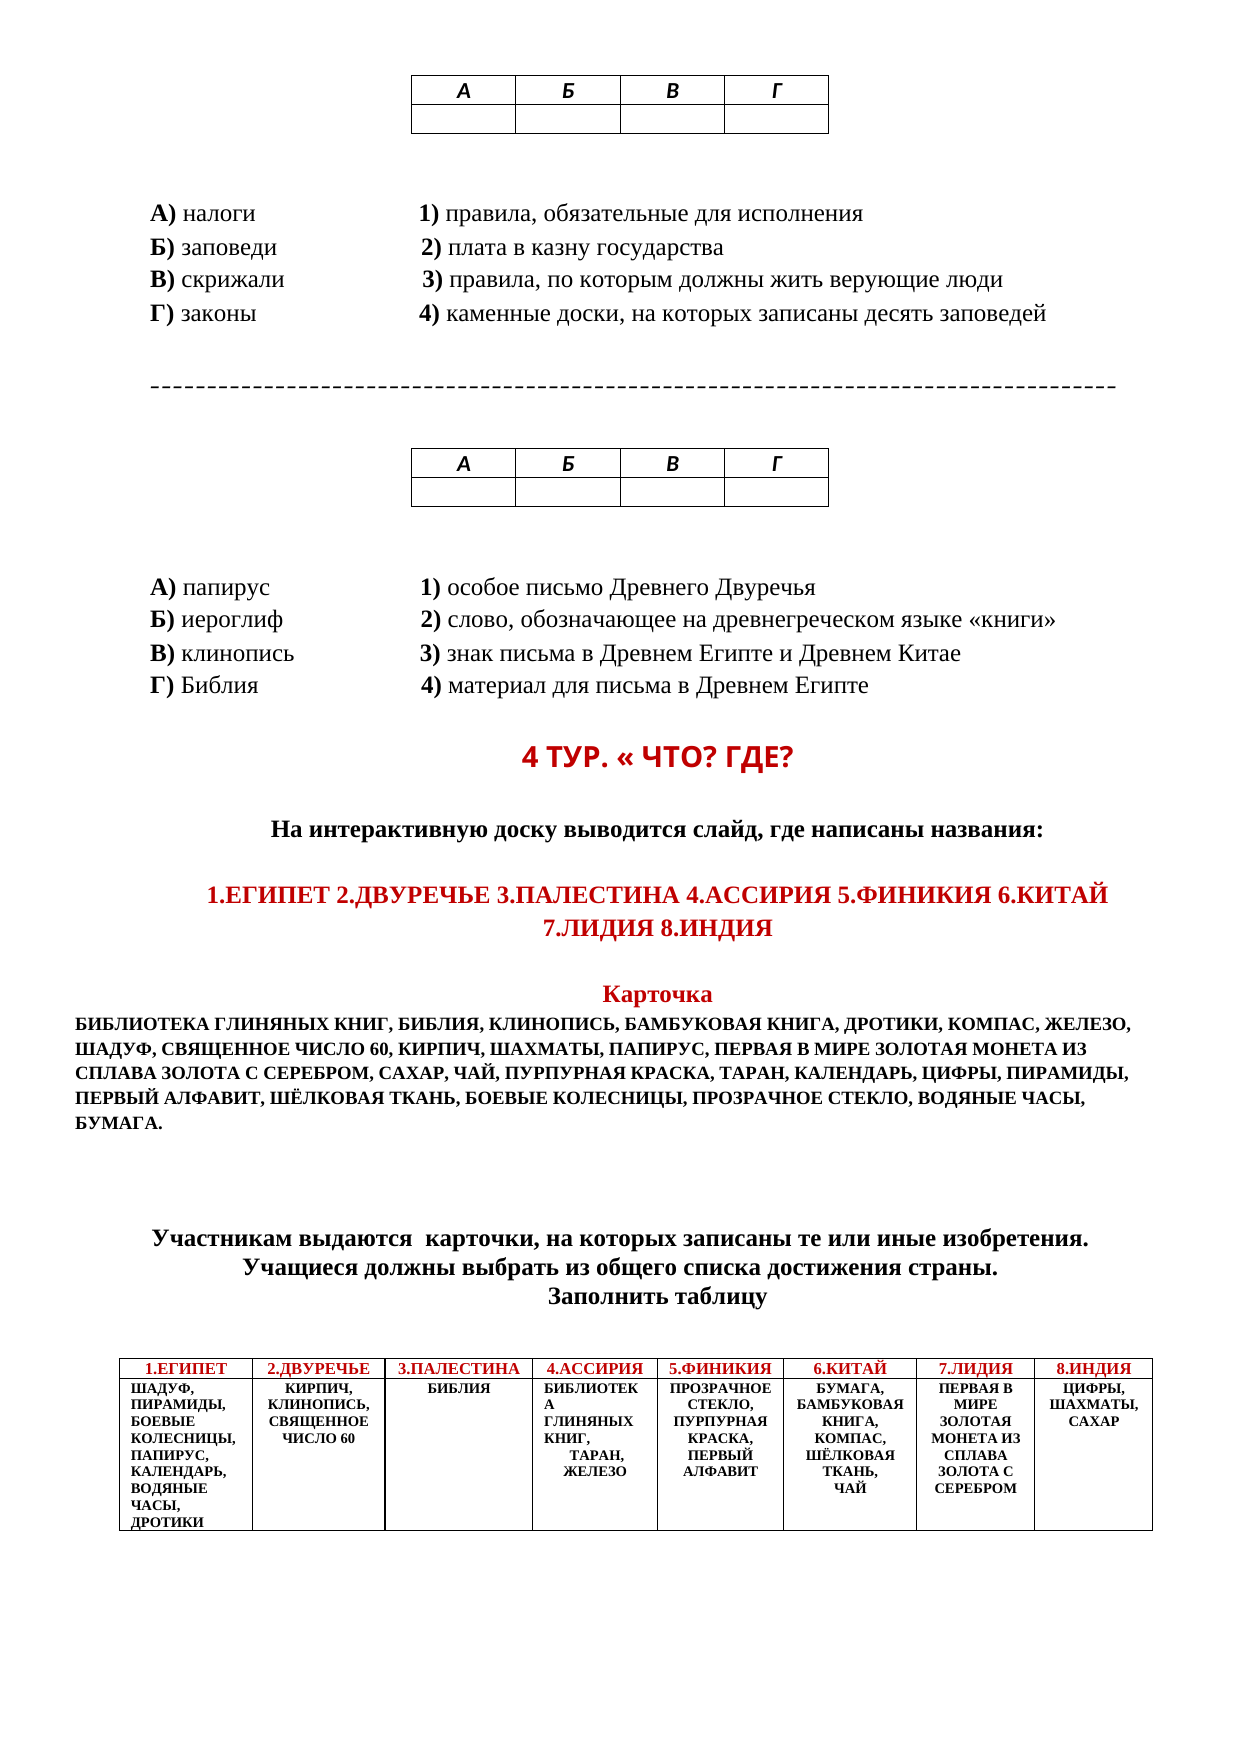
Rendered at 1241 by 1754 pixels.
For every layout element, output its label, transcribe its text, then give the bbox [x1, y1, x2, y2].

table_header 4.АССИРИЯ [533, 1359, 657, 1378]
table_header 5.ФИНИКИЯ [658, 1359, 783, 1378]
table_header В [621, 76, 724, 104]
text Участникам выдаются карточки, на которых записаны те или иные изобретения. [75, 1223, 1165, 1252]
table_header В [621, 449, 724, 477]
table_header А [412, 449, 515, 477]
table_cell [516, 105, 620, 133]
list 1.ЕГИПЕТ 2.ДВУРЕЧЬЕ 3.ПАЛЕСТИНА 4.АССИРИЯ 5.ФИНИКИЯ 6.КИТАЙ 7.ЛИДИЯ 8.ИНДИЯ [150, 881, 1165, 942]
table_header 3.ПАЛЕСТИНА [386, 1359, 532, 1378]
table_header Б [516, 76, 620, 104]
table_cell ЦИФРЫ, ШАХМАТЫ, САХАР [1035, 1379, 1152, 1530]
table_header А [412, 76, 515, 104]
table_cell БУМАГА, БАМБУКОВАЯ КНИГА, КОМПАС, ШЁЛКОВАЯ ТКАНЬ, ЧАЙ [784, 1379, 916, 1530]
table_header Г [725, 449, 828, 477]
text Учащиеся должны выбрать из общего списка достижения страны. [75, 1252, 1165, 1281]
table_cell ПЕРВАЯ В МИРЕ ЗОЛОТАЯ МОНЕТА ИЗ СПЛАВА ЗОЛОТА С СЕРЕБРОМ [917, 1379, 1034, 1530]
table_cell [412, 478, 515, 506]
table_cell КИРПИЧ, КЛИНОПИСЬ, СВЯЩЕННОЕ ЧИСЛО 60 [253, 1379, 384, 1530]
table_cell [412, 105, 515, 133]
table_header 6.КИТАЙ [784, 1359, 916, 1378]
table_header Г [725, 76, 828, 104]
list Карточка [150, 979, 1165, 1008]
list БИБЛИОТЕКА ГЛИНЯНЫХ КНИГ, БИБЛИЯ, КЛИНОПИСЬ, БАМБУКОВАЯ КНИГА, ДРОТИКИ, КОМПАС, ЖЕЛЕЗО, ШАДУФ, СВЯЩЕННОЕ ЧИСЛО 60, КИРПИЧ, ШАХМАТЫ, ПАПИРУС, ПЕРВАЯ В МИРЕ ЗОЛОТАЯ МОНЕТА ИЗ СПЛАВА ЗОЛОТА С СЕРЕБРОМ, САХАР, ЧАЙ, ПУРПУРНАЯ КРАСКА, ТАРАН, КАЛЕНДАРЬ, ЦИФРЫ, ПИРАМИДЫ, ПЕРВЫЙ АЛФАВИТ, ШЁЛКОВАЯ ТКАНЬ, БОЕВЫЕ КОЛЕСНИЦЫ, ПРОЗРАЧНОЕ СТЕКЛО, ВОДЯНЫЕ ЧАСЫ, БУМАГА. [75, 1013, 1165, 1133]
table_header 1.ЕГИПЕТ [120, 1359, 252, 1378]
list 4 ТУР. « ЧТО? ГДЕ? [150, 736, 1165, 776]
table_cell [621, 478, 724, 506]
list А) папирус 1) особое письмо Древнего Двуречья [150, 572, 1165, 600]
list Заполнить таблицу [150, 1281, 1165, 1310]
list А) налоги 1) правила, обязательные для исполнения [150, 198, 1165, 227]
list Г) законы 4) каменные доски, на которых записаны десять заповедей [150, 298, 1165, 326]
table_header 8.ИНДИЯ [1035, 1359, 1152, 1378]
list В) клинопись 3) знак письма в Древнем Египте и Древнем Китае [150, 638, 1165, 666]
table_header 2.ДВУРЕЧЬЕ [253, 1359, 384, 1378]
list Б) заповеди 2) плата в казну государства [150, 232, 1165, 260]
table_header Б [516, 449, 620, 477]
list Б) иероглиф 2) слово, обозначающее на древнегреческом языке «книги» [150, 604, 1165, 633]
table_cell [725, 478, 828, 506]
table_header 7.ЛИДИЯ [917, 1359, 1034, 1378]
list _____________________________________________________________________________________ [150, 363, 1165, 391]
list На интерактивную доску выводится слайд, где написаны названия: [150, 814, 1165, 843]
table_cell [621, 105, 724, 133]
table_cell БИБЛИОТЕКА ГЛИНЯНЫХ КНИГ, ТАРАН, ЖЕЛЕЗО [533, 1379, 657, 1530]
table_cell ПРОЗРАЧНОЕ СТЕКЛО, ПУРПУРНАЯ КРАСКА, ПЕРВЫЙ АЛФАВИТ [658, 1379, 783, 1530]
table_cell БИБЛИЯ [386, 1379, 532, 1530]
list В) скрижали 3) правила, по которым должны жить верующие люди [150, 264, 1165, 293]
table_cell [725, 105, 828, 133]
list Г) Библия 4) материал для письма в Древнем Египте [150, 671, 1165, 699]
table_cell ШАДУФ, ПИРАМИДЫ, БОЕВЫЕ КОЛЕСНИЦЫ, ПАПИРУС, КАЛЕНДАРЬ, ВОДЯНЫЕ ЧАСЫ, ДРОТИКИ [120, 1379, 252, 1530]
table_cell [516, 478, 620, 506]
